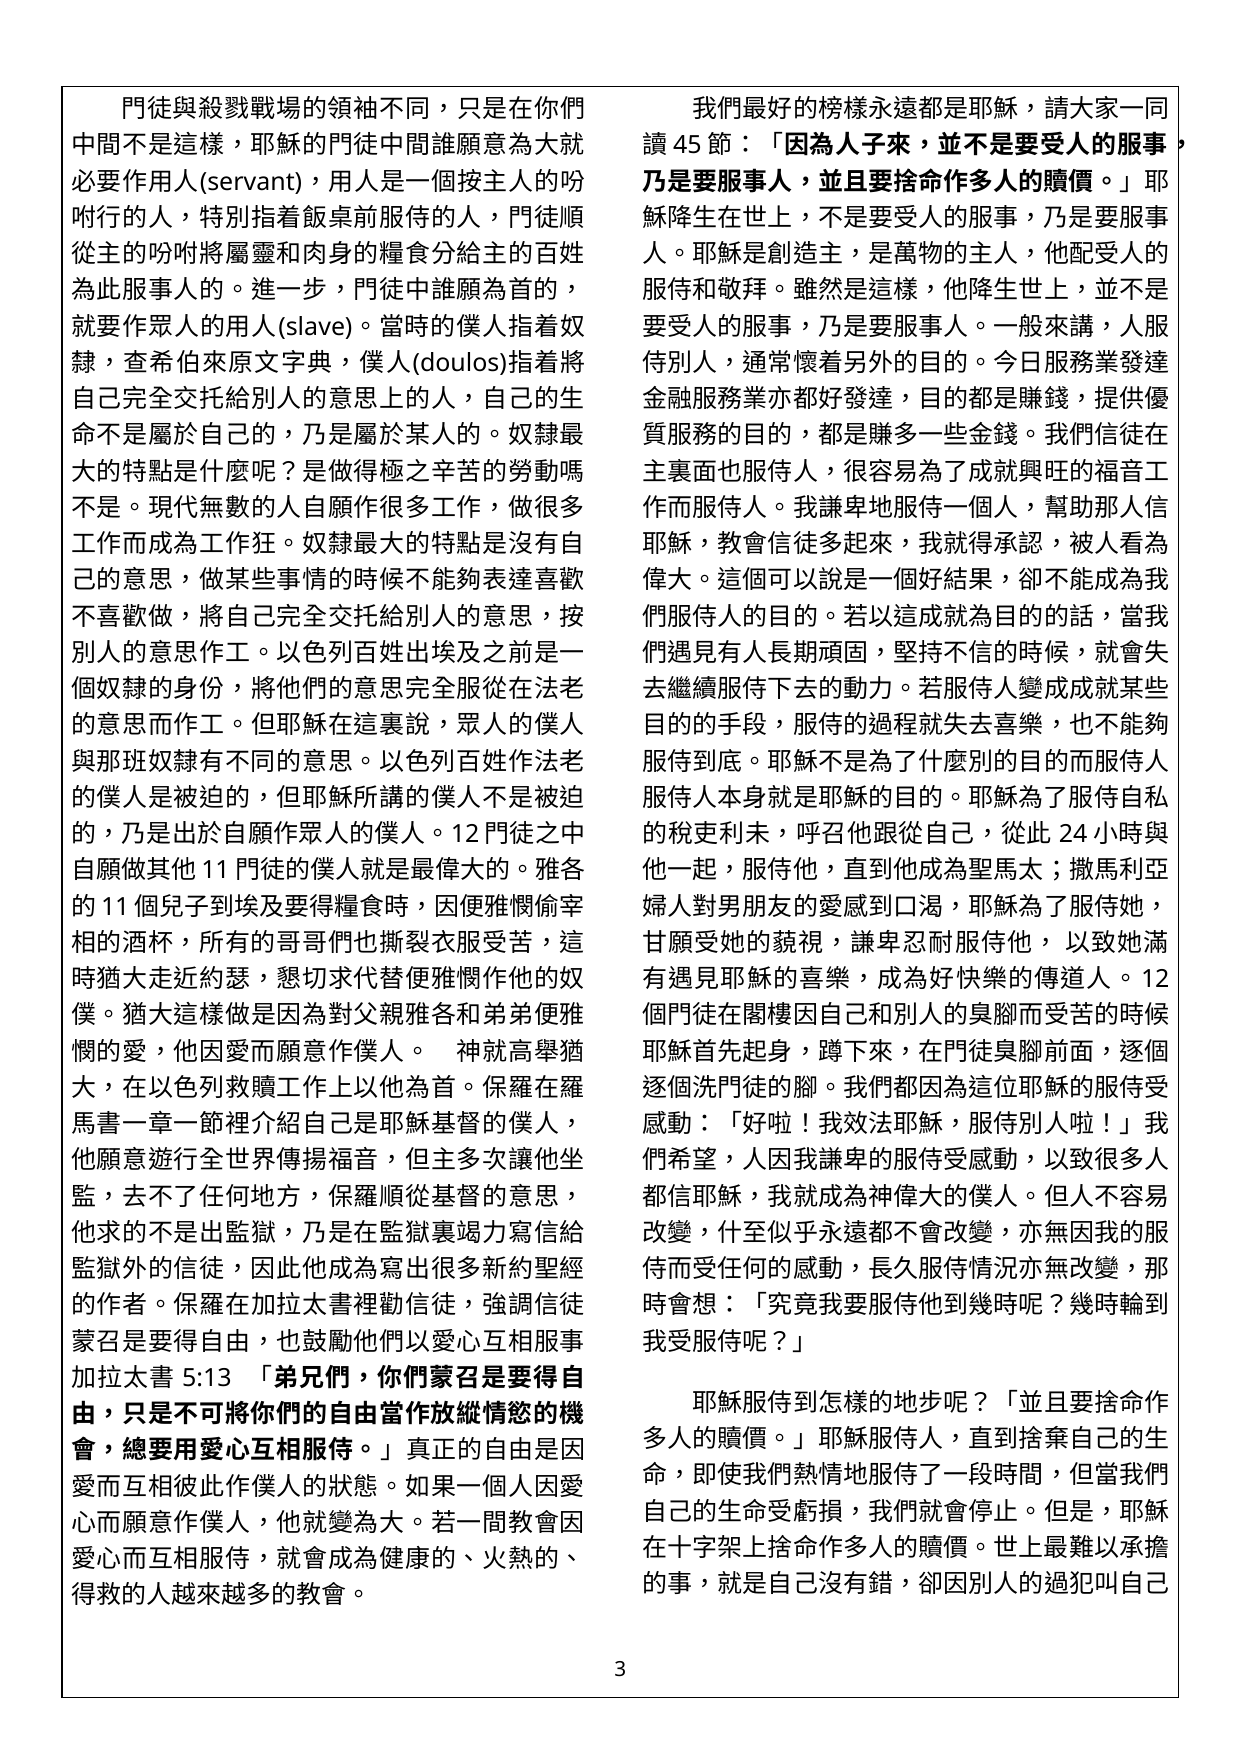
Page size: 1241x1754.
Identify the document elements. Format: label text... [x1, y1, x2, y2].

text 我們最好的榜樣永遠都是耶穌，請大家一同讀45節：「因為人子來，並不是要受人的服事，乃是要服事人，並且要捨命作多人的贖價。」耶穌降生在世上，不是要受人的服事，乃是要服事人。耶穌是創造主，是萬物的主人，他配受人的服侍和敬拜。雖然是這樣，他降生世上，並不是要受人的服事，乃是要服事人。一般來講，人服侍別人，通常懷着另外的目的。今日服務業發達，金融服務業亦都好發達，目的都是賺錢，提供優質服務的目的，都是賺多一些金錢。我們信徒在主裏面也服侍人，很容易為了成就興旺的福音工作而服侍人。我謙卑地服侍一個人，幫助那人信耶穌，教會信徒多起來，我就得承認，被人看為偉大。這個可以說是一個好結果，卻不能成為我們服侍人的目的。若以這成就為目的的話，當我們遇見有人長期頑固，堅持不信的時候，就會失去繼續服侍下去的動力。若服侍人變成成就某些目的的手段，服侍的過程就失去喜樂，也不能夠服侍到底。耶穌不是為了什麼別的目的而服侍人，服侍人本身就是耶穌的目的。耶穌為了服侍自私的稅吏利未，呼召他跟從自己，從此24小時與他一起，服侍他，直到他成為聖馬太；撒馬利亞婦人對男朋友的愛感到口渴，耶穌為了服侍她，甘願受她的藐視，謙卑忍耐服侍他， 以致她滿有遇見耶穌的喜樂，成為好快樂的傳道人。12個門徒在閣樓因自己和別人的臭腳而受苦的時候，耶穌首先起身，蹲下來，在門徒臭腳前面，逐個逐個洗門徒的腳。我們都因為這位耶穌的服侍受感動：「好啦！我效法耶穌，服侍別人啦！」我們希望，人因我謙卑的服侍受感動，以致很多人都信耶穌，我就成為神偉大的僕人。但人不容易改變，什至似乎永遠都不會改變，亦無因我的服侍而受任何的感動，長久服侍情況亦無改變，那時會想：「究竟我要服侍他到幾時呢？幾時輪到我受服侍呢？」 [642, 89, 1169, 1357]
text 門徒與殺戮戰場的領袖不同，只是在你們中間不是這樣，耶穌的門徒中間誰願意為大就必要作用人(servant)，用人是一個按主人的吩咐行的人，特別指着飯桌前服侍的人，門徒順從主的吩咐將屬靈和肉身的糧食分給主的百姓，為此服事人的。進一步，門徒中誰願為首的，就要作眾人的用人(slave)。當時的僕人指着奴隸，查希伯來原文字典，僕人(doulos)指着將自己完全交托給別人的意思上的人，自己的生命不是屬於自己的，乃是屬於某人的。奴隸最大的特點是什麼呢？是做得極之辛苦的勞動嗎？不是。現代無數的人自願作很多工作，做很多工作而成為工作狂。奴隸最大的特點是沒有自己的意思，做某些事情的時候不能夠表達喜歡不喜歡做，將自己完全交托給別人的意思，按別人的意思作工。以色列百姓出埃及之前是一個奴隸的身份，將他們的意思完全服從在法老的意思而作工。但耶穌在這裏說，眾人的僕人與那班奴隸有不同的意思。以色列百姓作法老的僕人是被迫的，但耶穌所講的僕人不是被迫的，乃是出於自願作眾人的僕人。12門徒之中自願做其他11門徒的僕人就是最偉大的。雅各的11個兒子到埃及要得糧食時，因便雅憫偷宰相的酒杯，所有的哥哥們也撕裂衣服受苦，這時猶大走近約瑟，懇切求代替便雅憫作他的奴僕。猶大這樣做是因為對父親雅各和弟弟便雅憫的愛，他因愛而願意作僕人。 神就高舉猶大，在以色列救贖工作上以他為首。保羅在羅馬書一章一節裡介紹自己是耶穌基督的僕人，他願意遊行全世界傳揚福音，但主多次讓他坐監，去不了任何地方，保羅順從基督的意思，他求的不是出監獄，乃是在監獄裏竭力寫信給監獄外的信徒，因此他成為寫出很多新約聖經的作者。保羅在加拉太書裡勸信徒，強調信徒蒙召是要得自由，也鼓勵他們以愛心互相服事，加拉太書 5:13 「弟兄們，你們蒙召是要得自由，只是不可將你們的自由當作放縱情慾的機會，總要用愛心互相服侍。」真正的自由是因愛而互相彼此作僕人的狀態。如果一個人因愛心而願意作僕人，他就變為大。若一間教會因愛心而互相服侍，就會成為健康的、火熱的、得救的人越來越多的教會。 [71, 89, 585, 1611]
